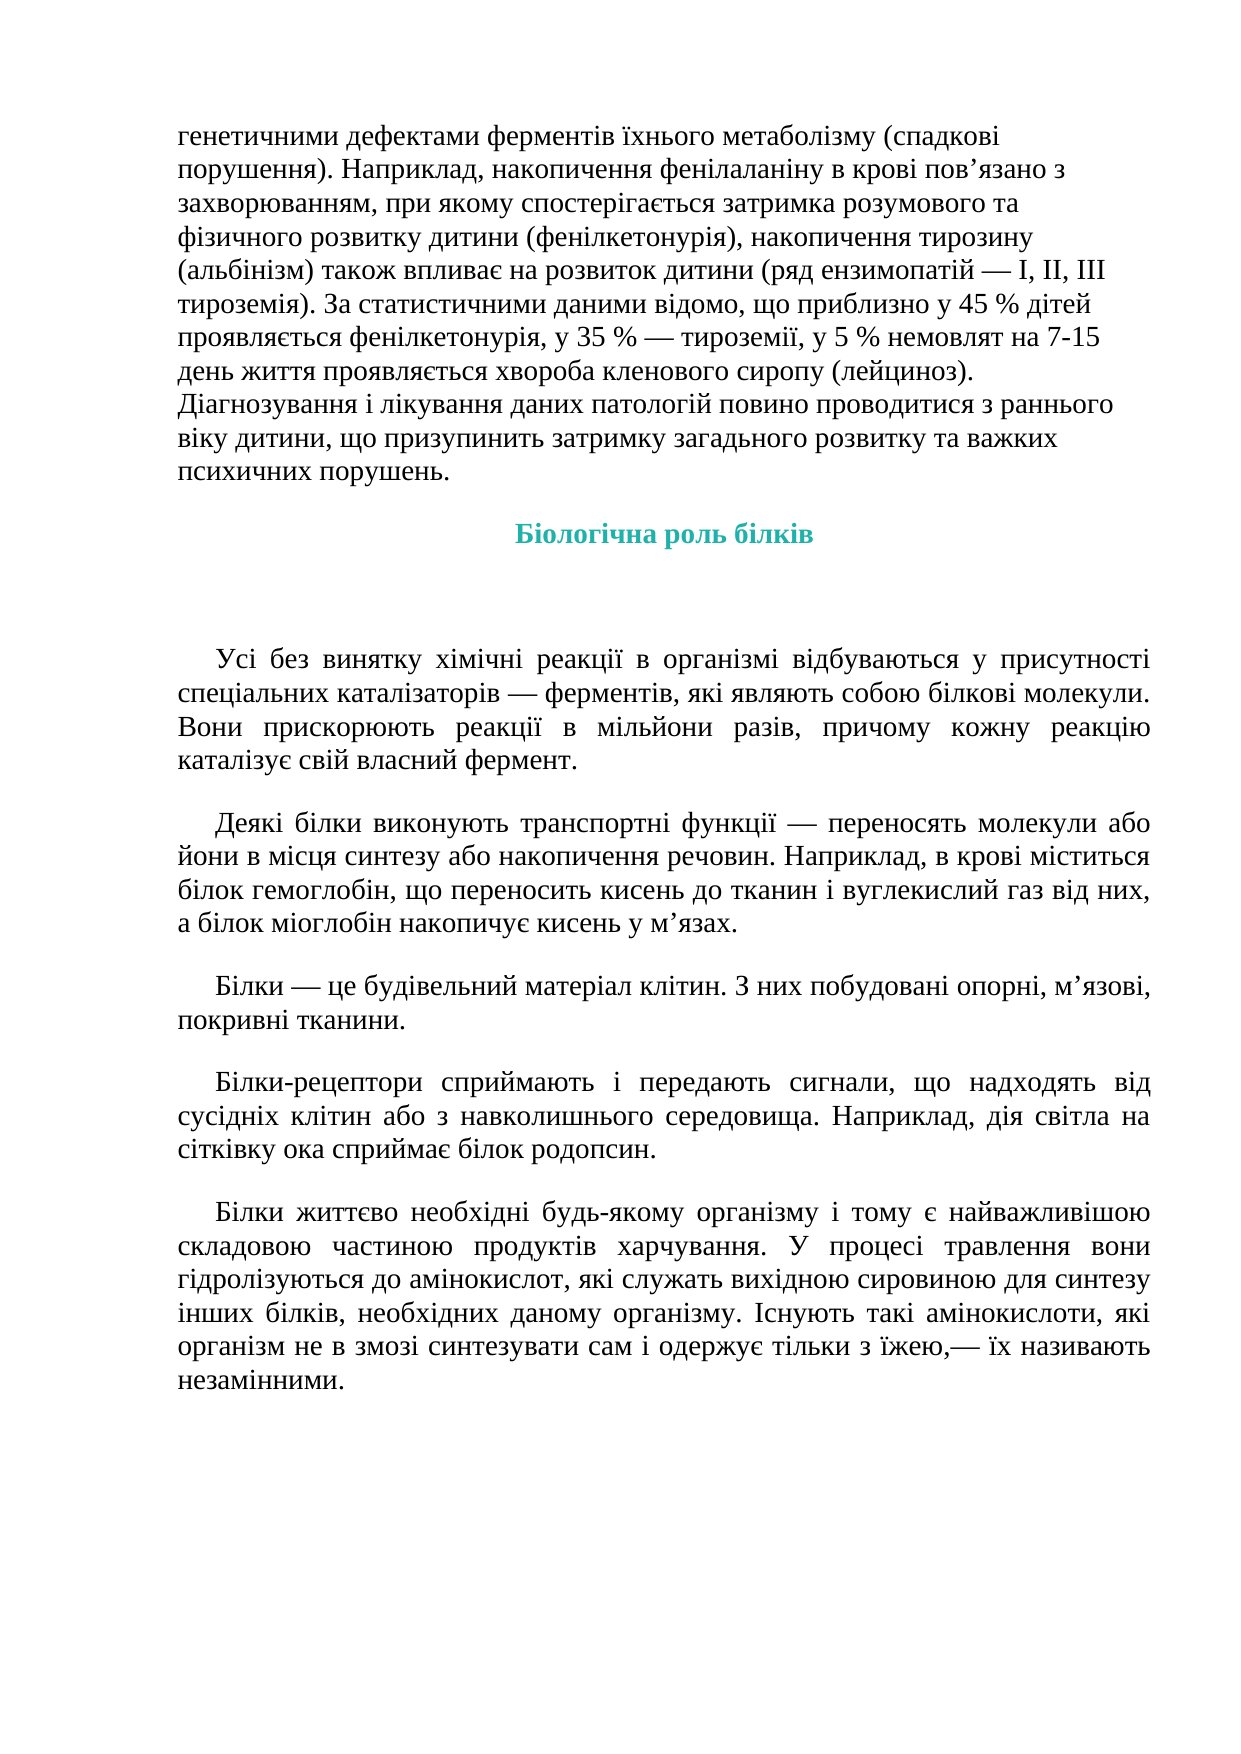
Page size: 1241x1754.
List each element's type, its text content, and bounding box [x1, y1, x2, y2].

text Білки — це будівельний матеріал клітин. З них побудовані опорні, м’язові, покривні тканини. [177, 968, 1152, 1035]
text Біологічна роль білків [177, 516, 1152, 550]
text Деякі білки виконують транспортні функції — переносять молекули або йони в місця синтезу або накопичення речовин. Наприклад, в крові міститься білок гемоглобін, що переносить кисень до тканин і вуглекислий газ від них, а білок міоглобін накопичує кисень у м’язах. [177, 805, 1152, 939]
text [177, 118, 1152, 487]
text Білки життєво необхідні будь-якому організму і тому є найважливішою складовою частиною продуктів харчування. У процесі травлення вони гідролізуються до амінокислот, які служать вихідною сировиною для синтезу інших білків, необхідних даному організму. Існують такі амінокислоти, які організм не в змозі синтезувати сам і одержує тільки з їжею,— їх називають незамінними. [177, 1194, 1152, 1396]
text Усі без винятку хімічні реакції в організмі відбуваються у присутності спеціальних каталізаторів — ферментів, які являють собою білкові молекули. Вони прискорюють реакції в мільйони разів, причому кожну реакцію каталізує свій власний фермент. [177, 642, 1152, 776]
text Білки-рецептори сприймають і передають сигнали, що надходять від сусідніх клітин або з навколишнього середовища. Наприклад, дія світла на сітківку ока сприймає білок родопсин. [177, 1064, 1152, 1165]
